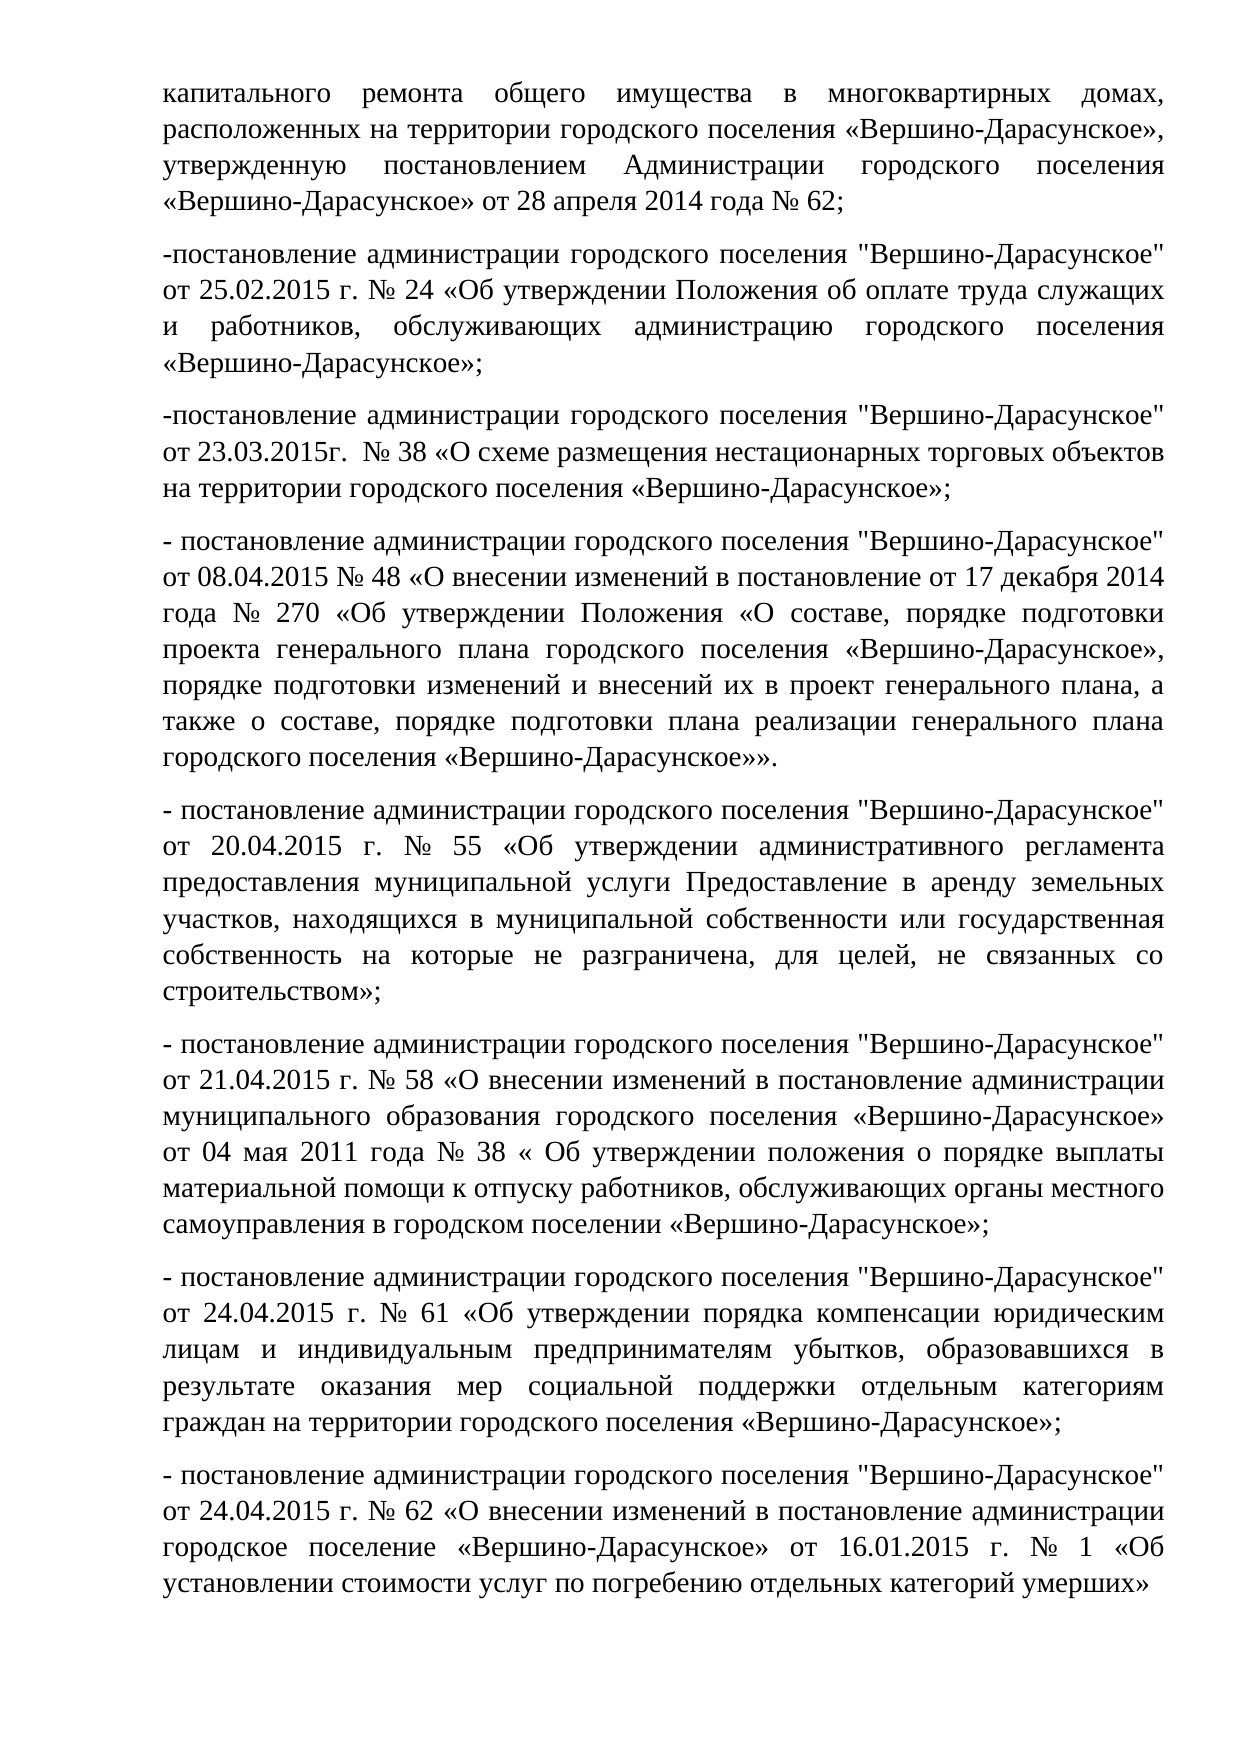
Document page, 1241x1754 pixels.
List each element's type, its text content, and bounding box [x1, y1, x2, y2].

text - постановление администрации городского поселения "Вершино-Дарасунское" от 20.04.2015 г. № 55 «Об утверждении административного регламента предоставления муниципальной услуги Предоставление в аренду земельных участков, находящихся в муниципальной собственности или государственная собственность на которые не разграничена, для целей, не связанных со строительством»; [162, 792, 1165, 1007]
text -постановление администрации городского поселения "Вершино-Дарасунское" от 23.03.2015г. № 38 «О схеме размещения нестационарных торговых объектов на территории городского поселения «Вершино-Дарасунское»; [162, 397, 1165, 503]
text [162, 75, 1165, 217]
text - постановление администрации городского поселения "Вершино-Дарасунское" от 08.04.2015 № 48 «О внесении изменений в постановление от 17 декабря 2014 года № 270 «Об утверждении Положения «О составе, порядке подготовки проекта генерального плана городского поселения «Вершино-Дарасунское», порядке подготовки изменений и внесений их в проект генерального плана, а также о составе, порядке подготовки плана реализации генерального плана городского поселения «Вершино-Дарасунское»». [162, 523, 1165, 773]
text - постановление администрации городского поселения "Вершино-Дарасунское" от 21.04.2015 г. № 58 «О внесении изменений в постановление администрации муниципального образования городского поселения «Вершино-Дарасунское» от 04 мая 2011 года № 38 « Об утверждении положения о порядке выплаты материальной помощи к отпуску работников, обслуживающих органы местного самоуправления в городском поселении «Вершино-Дарасунское»; [162, 1026, 1165, 1240]
text - постановление администрации городского поселения "Вершино-Дарасунское" от 24.04.2015 г. № 61 «Об утверждении порядка компенсации юридическим лицам и индивидуальным предпринимателям убытков, образовавшихся в результате оказания мер социальной поддержки отдельным категориям граждан на территории городского поселения «Вершино-Дарасунское»; [162, 1259, 1165, 1437]
text -постановление администрации городского поселения "Вершино-Дарасунское" от 25.02.2015 г. № 24 «Об утверждении Положения об оплате труда служащих и работников, обслуживающих администрацию городского поселения «Вершино-Дарасунское»; [162, 236, 1165, 378]
text - постановление администрации городского поселения "Вершино-Дарасунское" от 24.04.2015 г. № 62 «О внесении изменений в постановление администрации городское поселение «Вершино-Дарасунское» от 16.01.2015 г. № 1 «Об установлении стоимости услуг по погребению отдельных категорий умерших» [162, 1457, 1165, 1599]
